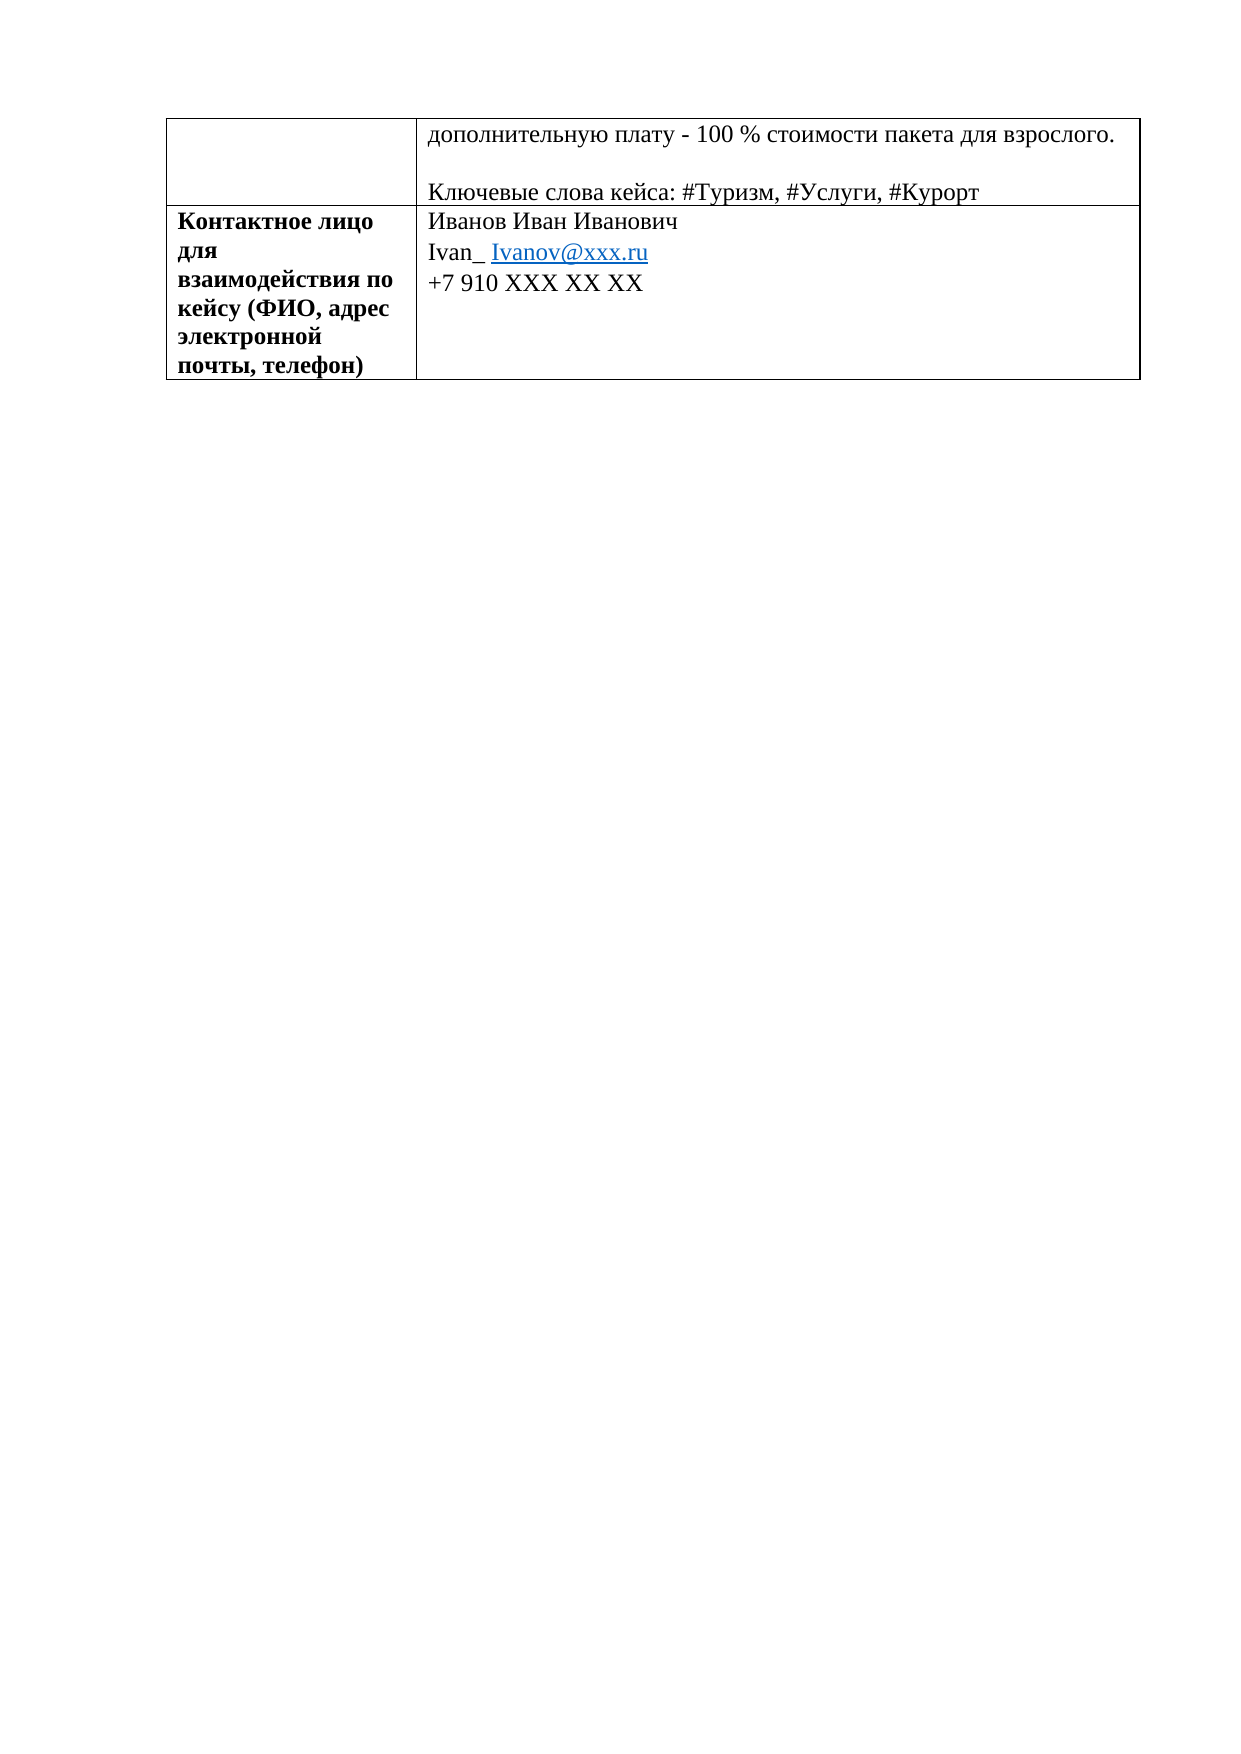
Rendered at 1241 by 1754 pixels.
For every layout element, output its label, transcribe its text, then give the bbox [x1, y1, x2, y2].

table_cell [167, 119, 416, 205]
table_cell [417, 119, 1139, 205]
table_cell Иванов Иван Иванович Ivan_ Ivanov@ххх.ru +7 910 ХХХ ХХ ХХ [417, 206, 1139, 379]
table_cell Контактное лицо для взаимодействия по кейсу (ФИО, адрес электронной почты, телефон) [167, 206, 416, 379]
